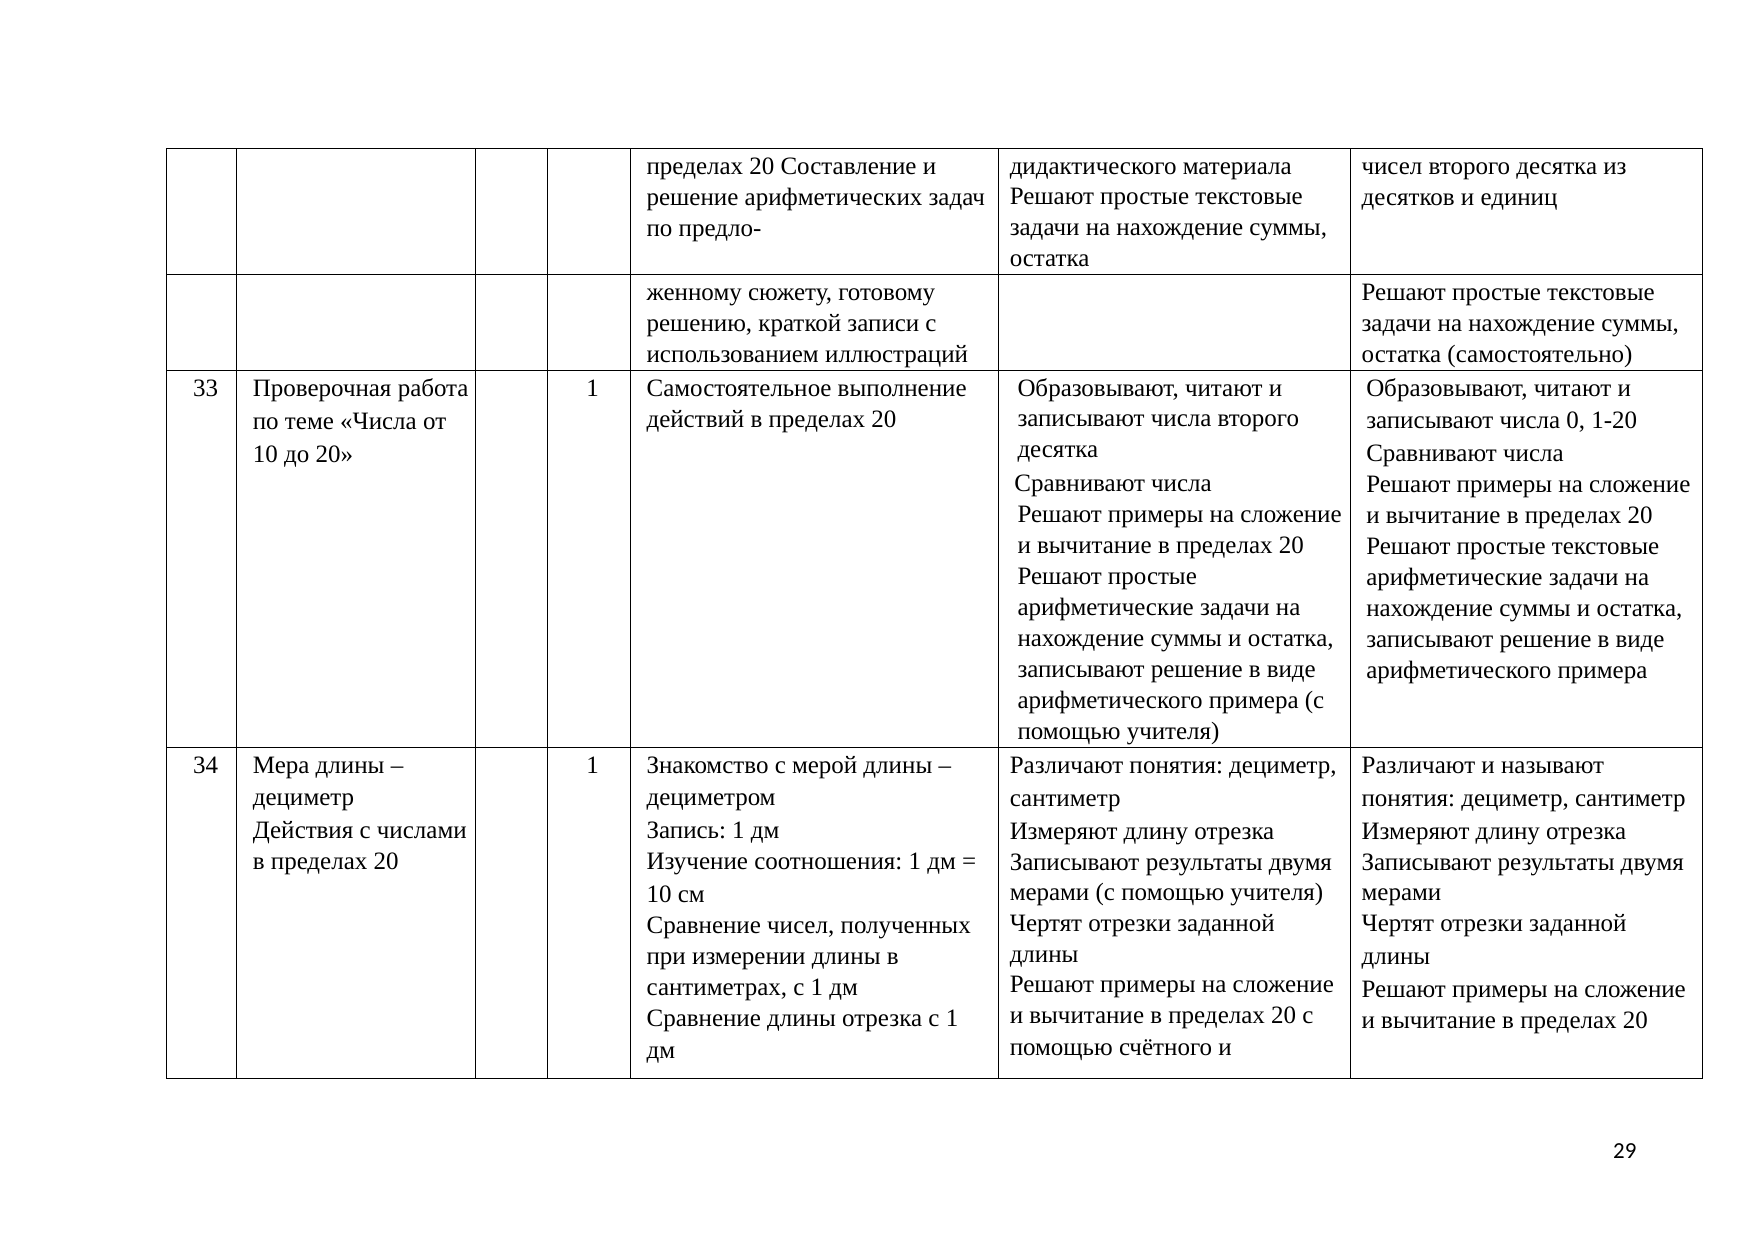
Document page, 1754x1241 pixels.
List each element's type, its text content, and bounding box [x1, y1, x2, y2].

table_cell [237, 748, 475, 1078]
table_cell 1 [548, 748, 630, 1078]
table_cell женному сюжету, готовому решению, краткой записи с использованием иллюстраций [631, 275, 998, 370]
table_cell [476, 371, 547, 747]
table_cell Образовывают, читают и записывают числа 0, 1-20 Сравнивают числа Решают примеры на сложение и вычитание в пределах 20 Решают простые текстовые арифметические задачи на нахождение суммы и остатка, записывают решение в виде арифметического примера [1351, 371, 1702, 747]
table_cell 34 [167, 748, 236, 1078]
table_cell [237, 149, 475, 274]
table_cell 1 [548, 149, 630, 274]
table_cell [631, 149, 998, 274]
table_cell 32 [167, 149, 236, 274]
table_cell Проверочная работа по теме «Числа от 10 до 20» [237, 371, 475, 747]
table_cell [999, 275, 1350, 370]
table_cell [476, 149, 547, 274]
table_cell 33 [167, 371, 236, 747]
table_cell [1351, 149, 1702, 274]
table_cell [476, 275, 547, 370]
table_cell Решают простые текстовые задачи на нахождение суммы, остатка (самостоятельно) [1351, 275, 1702, 370]
table_cell Образовывают, читают и записывают числа второго десятка Сравнивают числа Решают примеры на сложение и вычитание в пределах 20 Решают простые арифметические задачи на нахождение суммы и остатка, записывают решение в виде арифметического примера (с помощью учителя) [999, 371, 1350, 747]
table_cell [548, 275, 630, 370]
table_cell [631, 748, 998, 1078]
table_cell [999, 149, 1350, 274]
table_cell [476, 748, 547, 1078]
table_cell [1351, 748, 1702, 1078]
table_cell Самостоятельное выполнение действий в пределах 20 [631, 371, 998, 747]
table_cell [167, 275, 236, 370]
table_cell 1 [548, 371, 630, 747]
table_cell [999, 748, 1350, 1078]
table_cell [237, 275, 475, 370]
